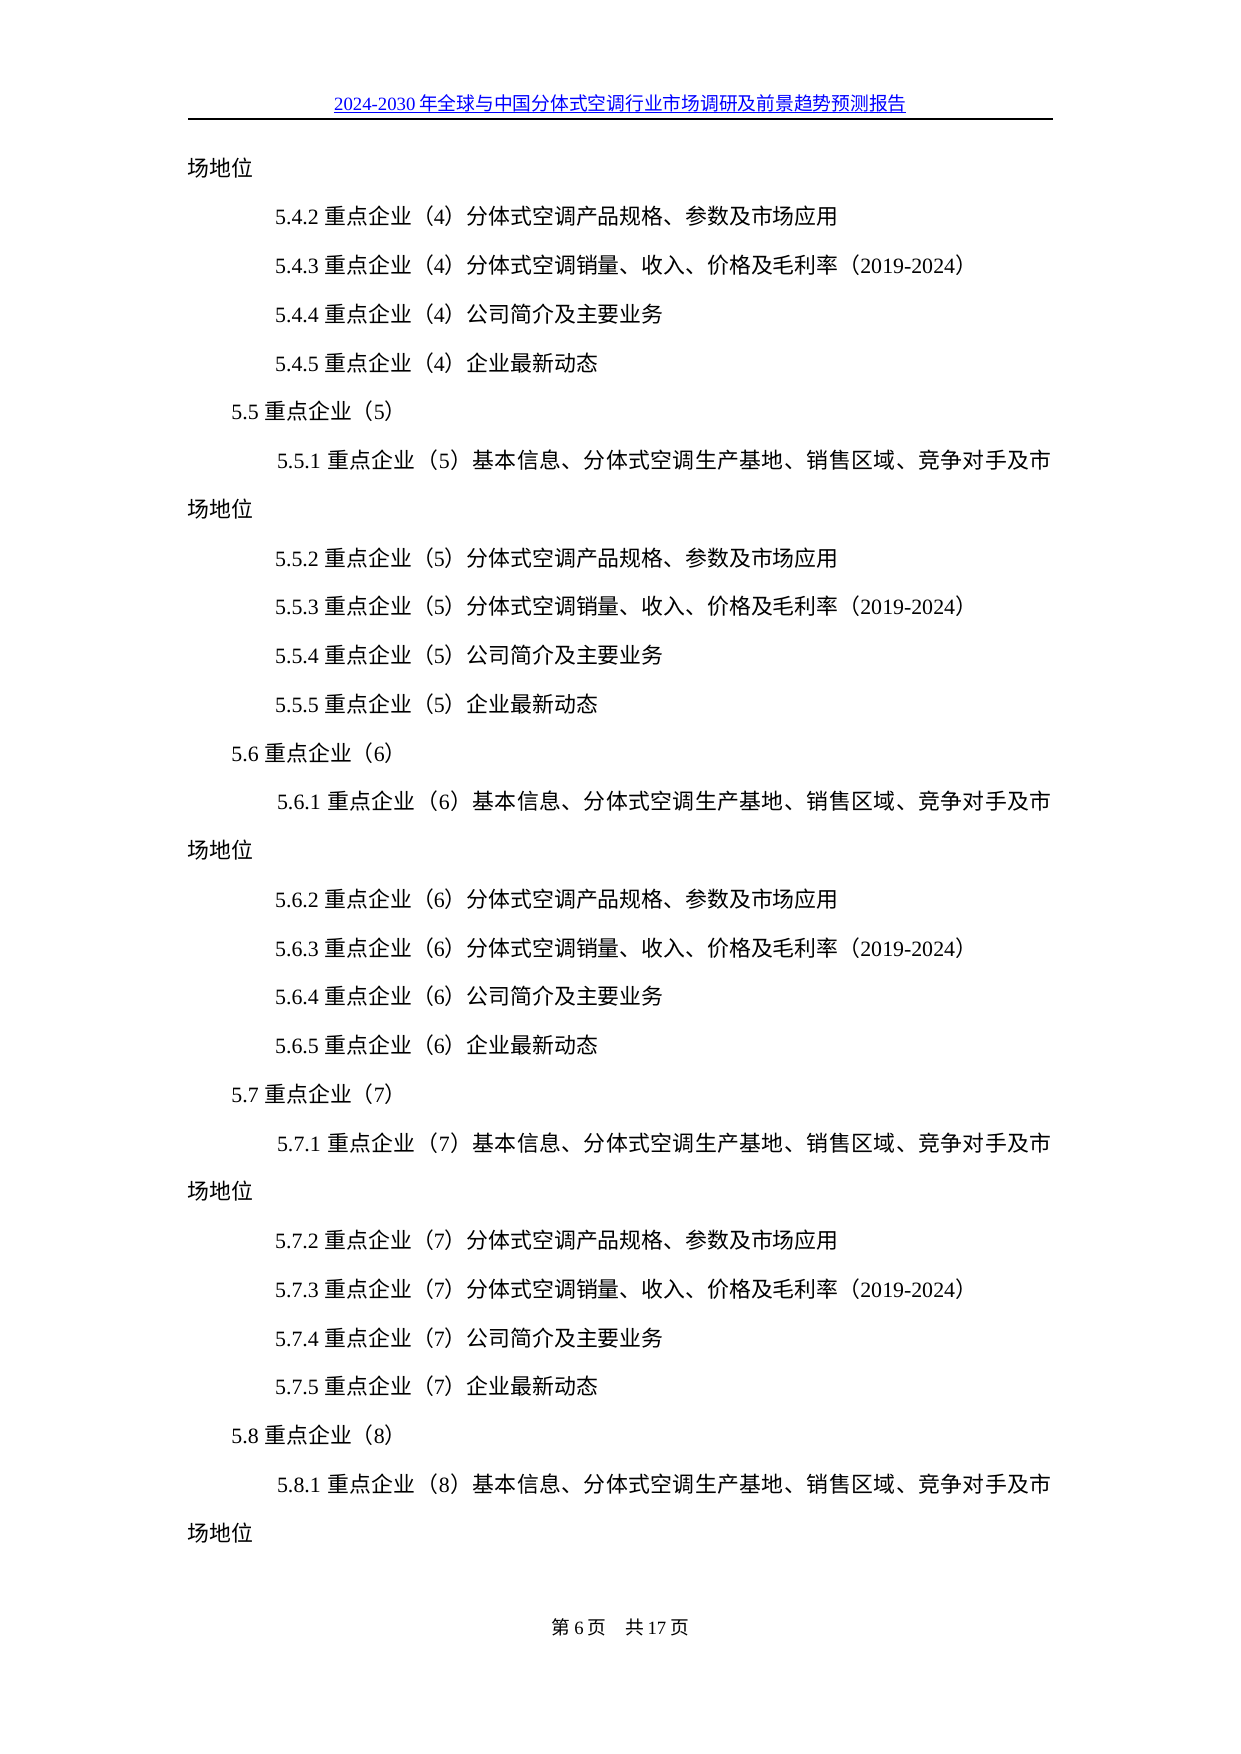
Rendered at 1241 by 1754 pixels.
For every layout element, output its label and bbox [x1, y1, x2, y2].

text [187, 150, 1053, 1548]
